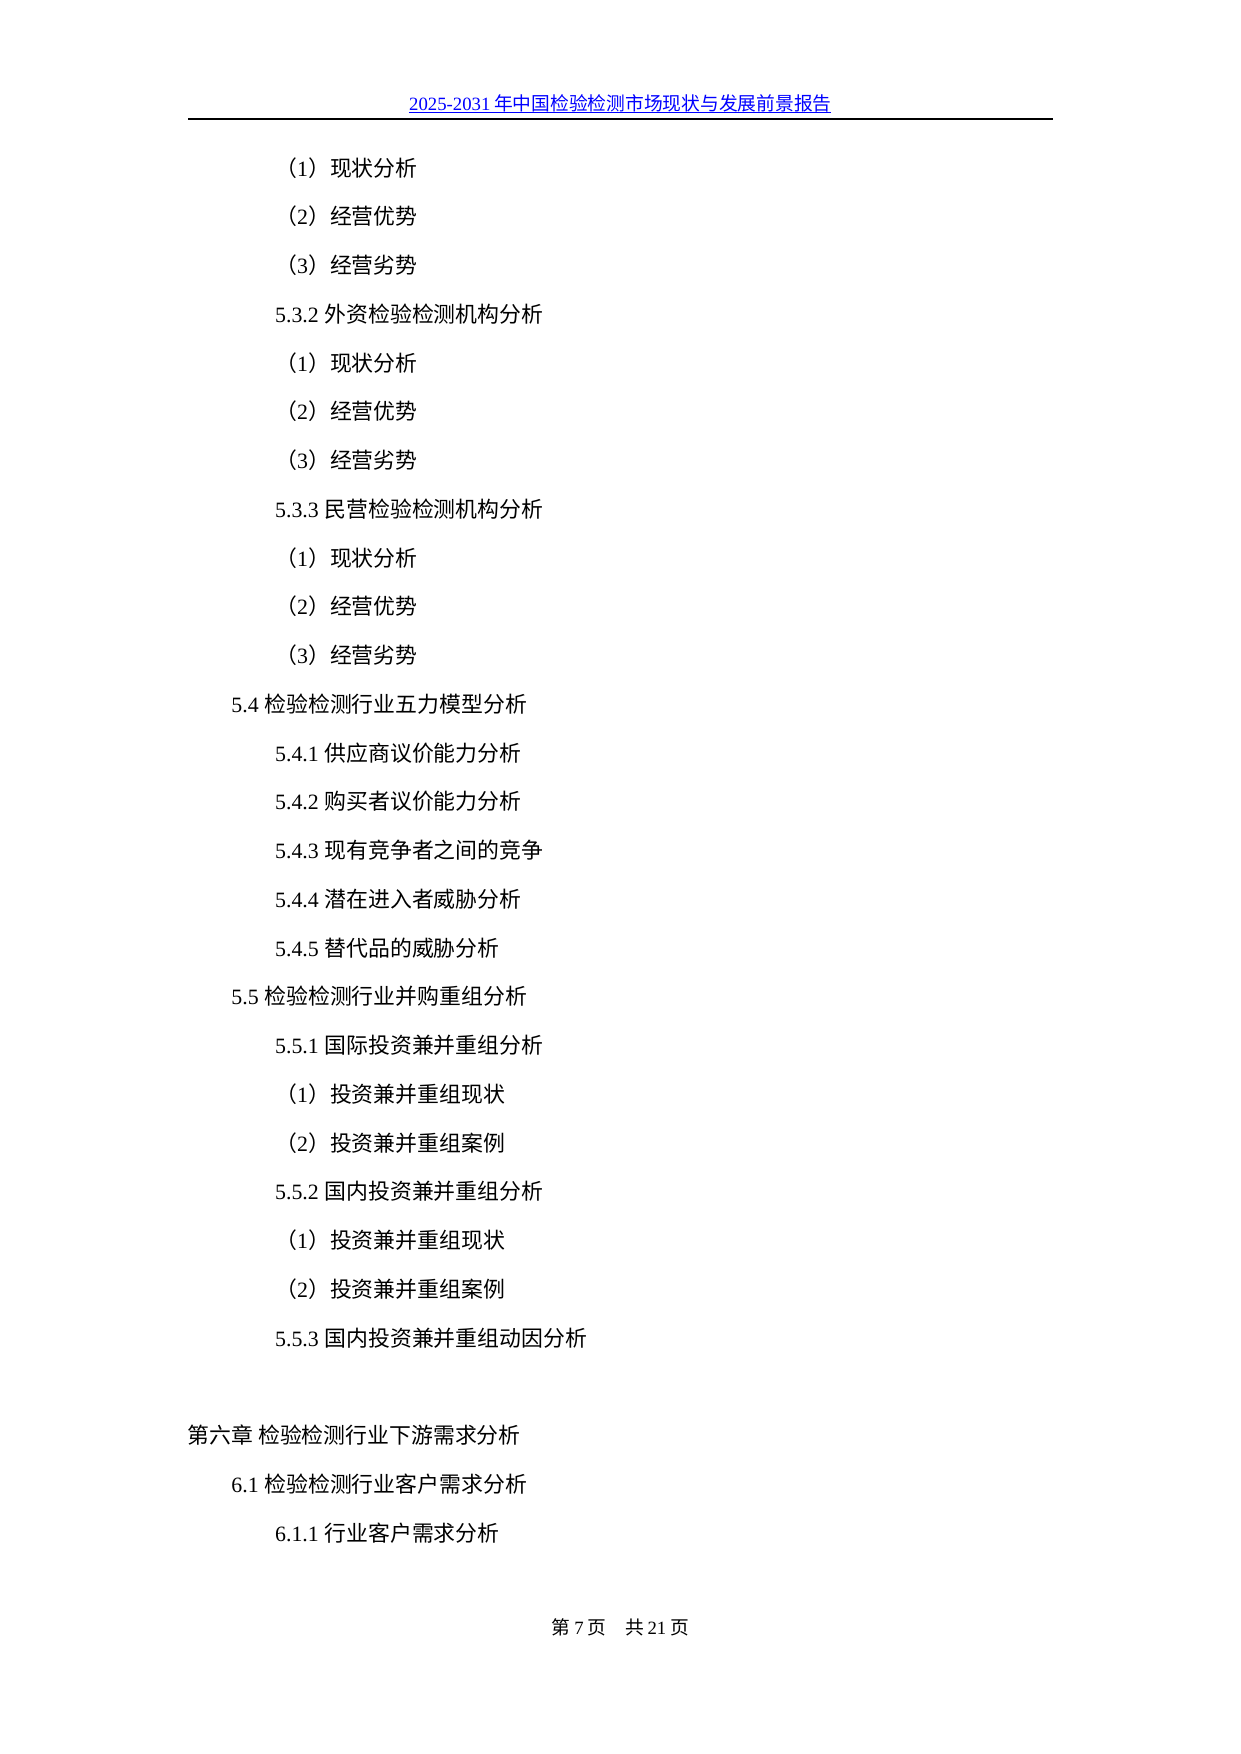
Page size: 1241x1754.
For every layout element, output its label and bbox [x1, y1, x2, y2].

text [187, 150, 1053, 1548]
